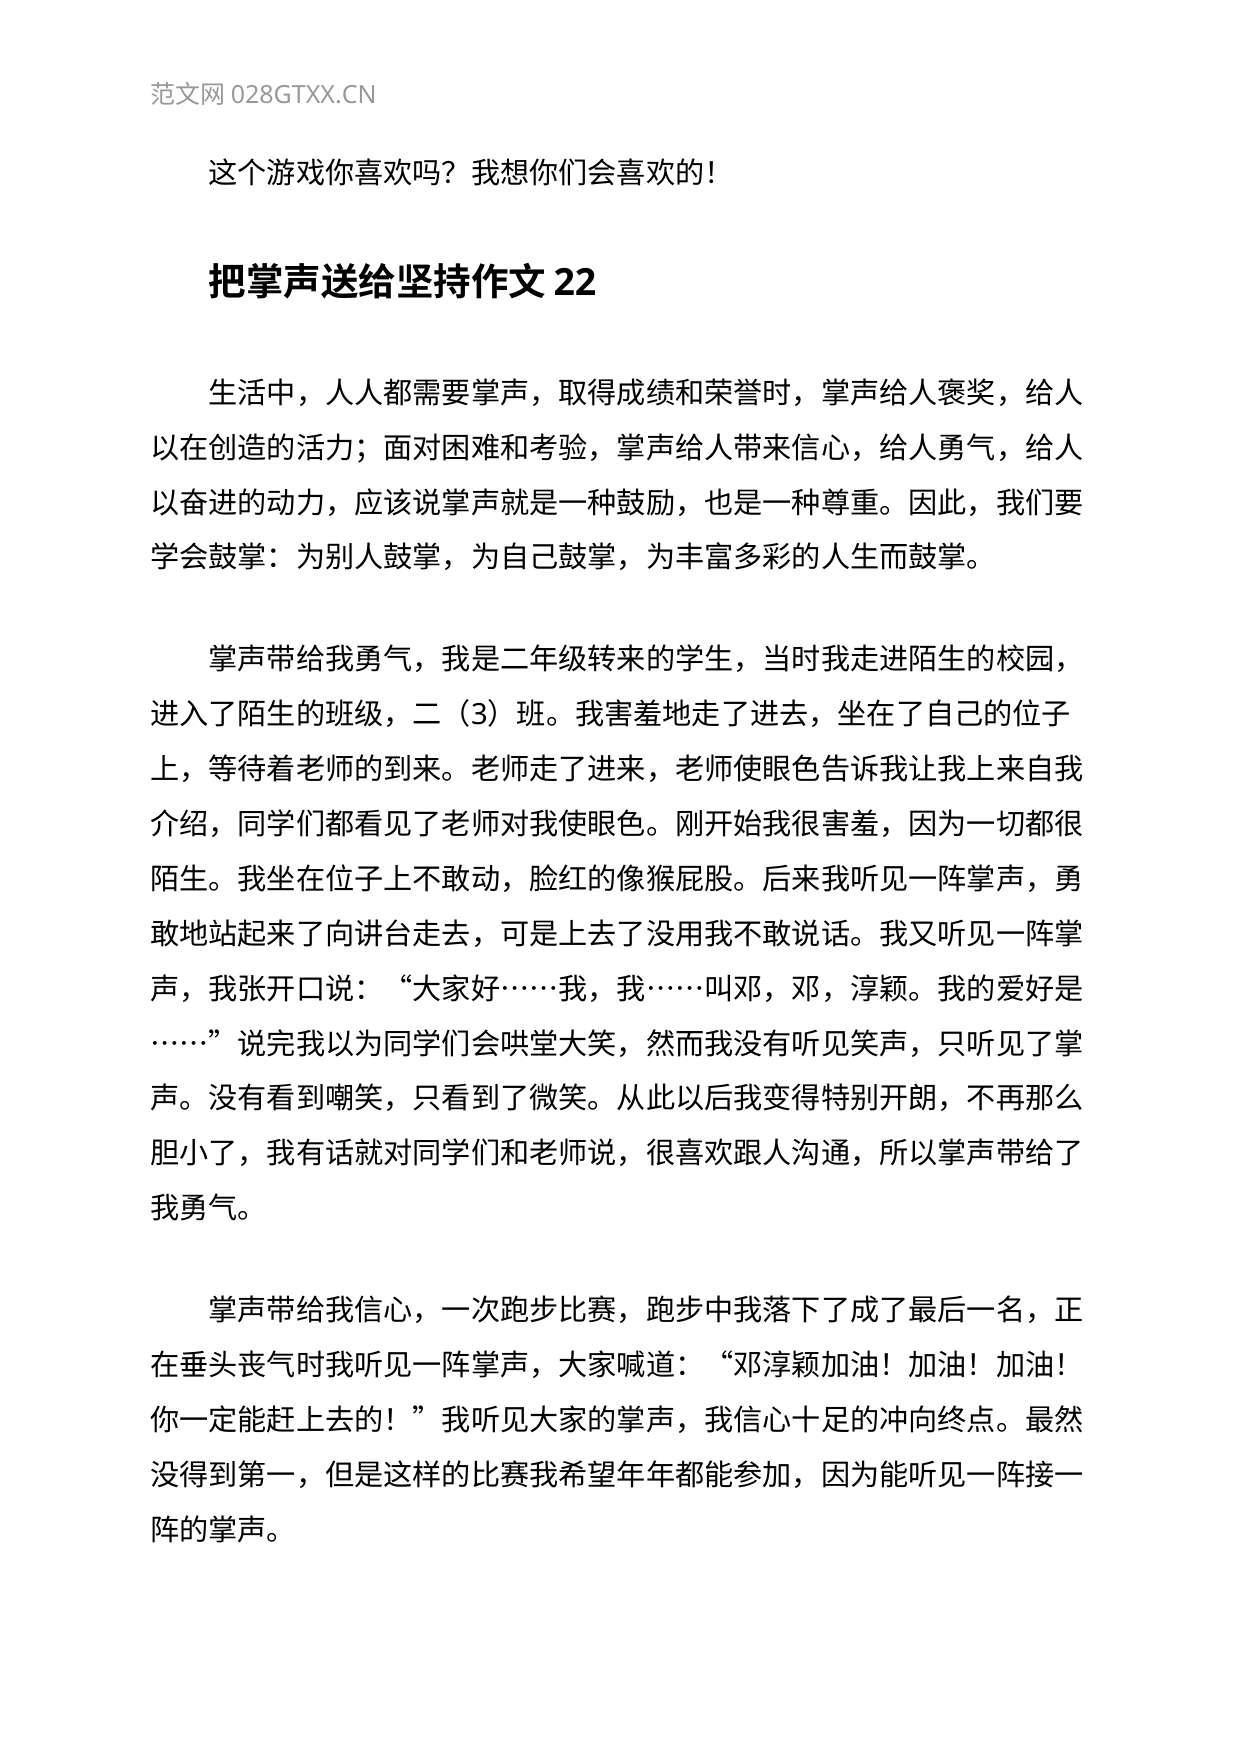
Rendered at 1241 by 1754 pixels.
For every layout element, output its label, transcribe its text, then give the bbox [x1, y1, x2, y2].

text 掌声带给我信心，一次跑步比赛，跑步中我落下了成了最后一名，正在垂头丧气时我听见一阵掌声，大家喊道：“邓淳颖加油！加油！加油！你一定能赶上去的！”我听见大家的掌声，我信心十足的冲向终点。最然没得到第一，但是这样的比赛我希望年年都能参加，因为能听见一阵接一阵的掌声。 [150, 1287, 1090, 1548]
text 把掌声送给坚持作文22 [150, 252, 1090, 306]
text 这个游戏你喜欢吗？我想你们会喜欢的！ [150, 150, 1090, 192]
text 掌声带给我勇气，我是二年级转来的学生，当时我走进陌生的校园，进入了陌生的班级，二（3）班。我害羞地走了进去，坐在了自己的位子上，等待着老师的到来。老师走了进来，老师使眼色告诉我让我上来自我介绍，同学们都看见了老师对我使眼色。刚开始我很害羞，因为一切都很陌生。我坐在位子上不敢动，脸红的像猴屁股。后来我听见一阵掌声，勇敢地站起来了向讲台走去，可是上去了没用我不敢说话。我又听见一阵掌声，我张开口说：“大家好……我，我……叫邓，邓，淳颖。我的爱好是……”说完我以为同学们会哄堂大笑，然而我没有听见笑声，只听见了掌声。没有看到嘲笑，只看到了微笑。从此以后我变得特别开朗，不再那么胆小了，我有话就对同学们和老师说，很喜欢跟人沟通，所以掌声带给了我勇气。 [150, 636, 1090, 1227]
text 生活中，人人都需要掌声，取得成绩和荣誉时，掌声给人褒奖，给人以在创造的活力；面对困难和考验，掌声给人带来信心，给人勇气，给人以奋进的动力，应该说掌声就是一种鼓励，也是一种尊重。因此，我们要学会鼓掌：为别人鼓掌，为自己鼓掌，为丰富多彩的人生而鼓掌。 [150, 369, 1090, 576]
